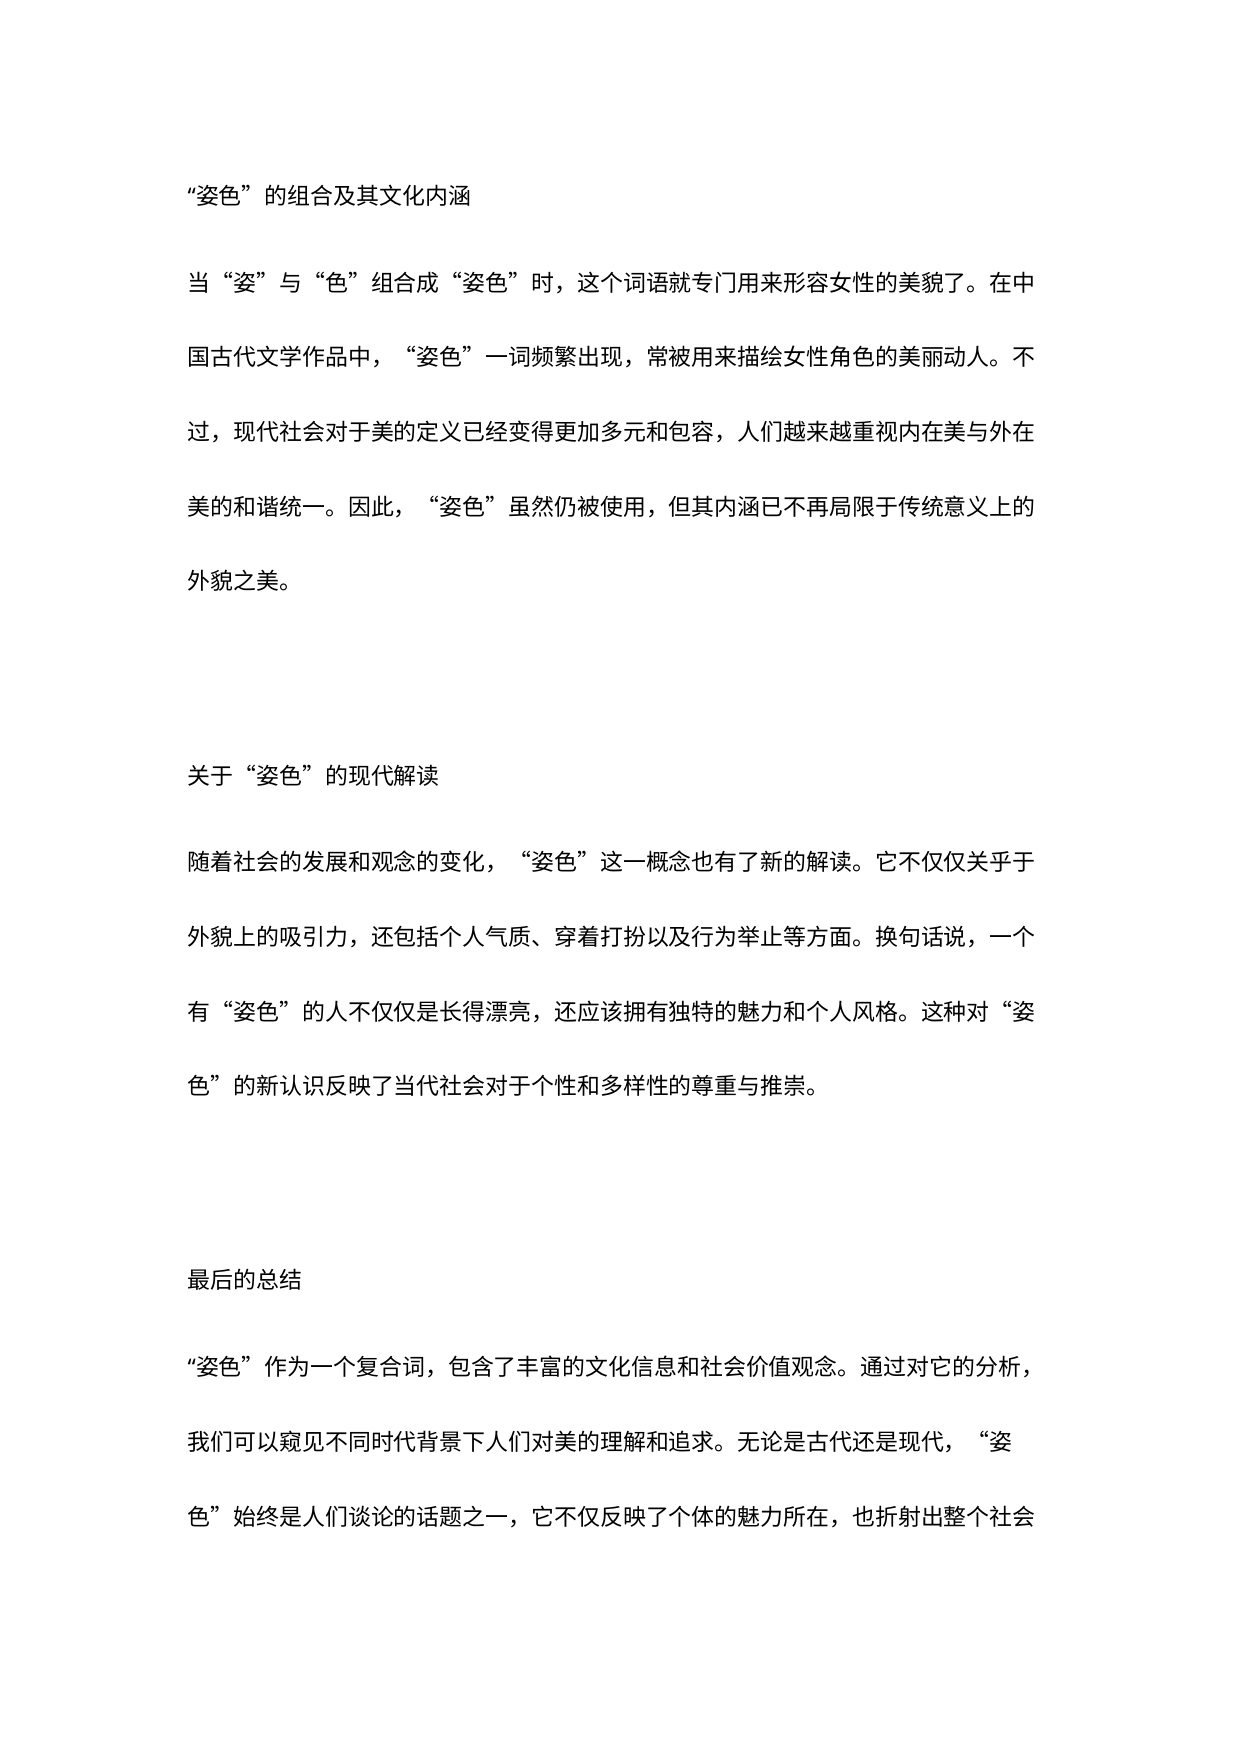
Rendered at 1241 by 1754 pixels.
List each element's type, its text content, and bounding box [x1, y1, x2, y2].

text 关于“姿色”的现代解读 [187, 742, 1053, 807]
text “姿色”的组合及其文化内涵 [187, 162, 1053, 227]
text 当“姿”与“色”组合成“姿色”时，这个词语就专门用来形容女性的美貌了。在中国古代文学作品中，“姿色”一词频繁出现，常被用来描绘女性角色的美丽动人。不过，现代社会对于美的定义已经变得更加多元和包容，人们越来越重视内在美与外在美的和谐统一。因此，“姿色”虽然仍被使用，但其内涵已不再局限于传统意义上的外貌之美。 [187, 249, 1053, 612]
text 最后的总结 [187, 1247, 1053, 1312]
text 随着社会的发展和观念的变化，“姿色”这一概念也有了新的解读。它不仅仅关乎于外貌上的吸引力，还包括个人气质、穿着打扮以及行为举止等方面。换句话说，一个有“姿色”的人不仅仅是长得漂亮，还应该拥有独特的魅力和个人风格。这种对“姿色”的新认识反映了当代社会对于个性和多样性的尊重与推崇。 [187, 828, 1053, 1117]
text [187, 1333, 1053, 1547]
